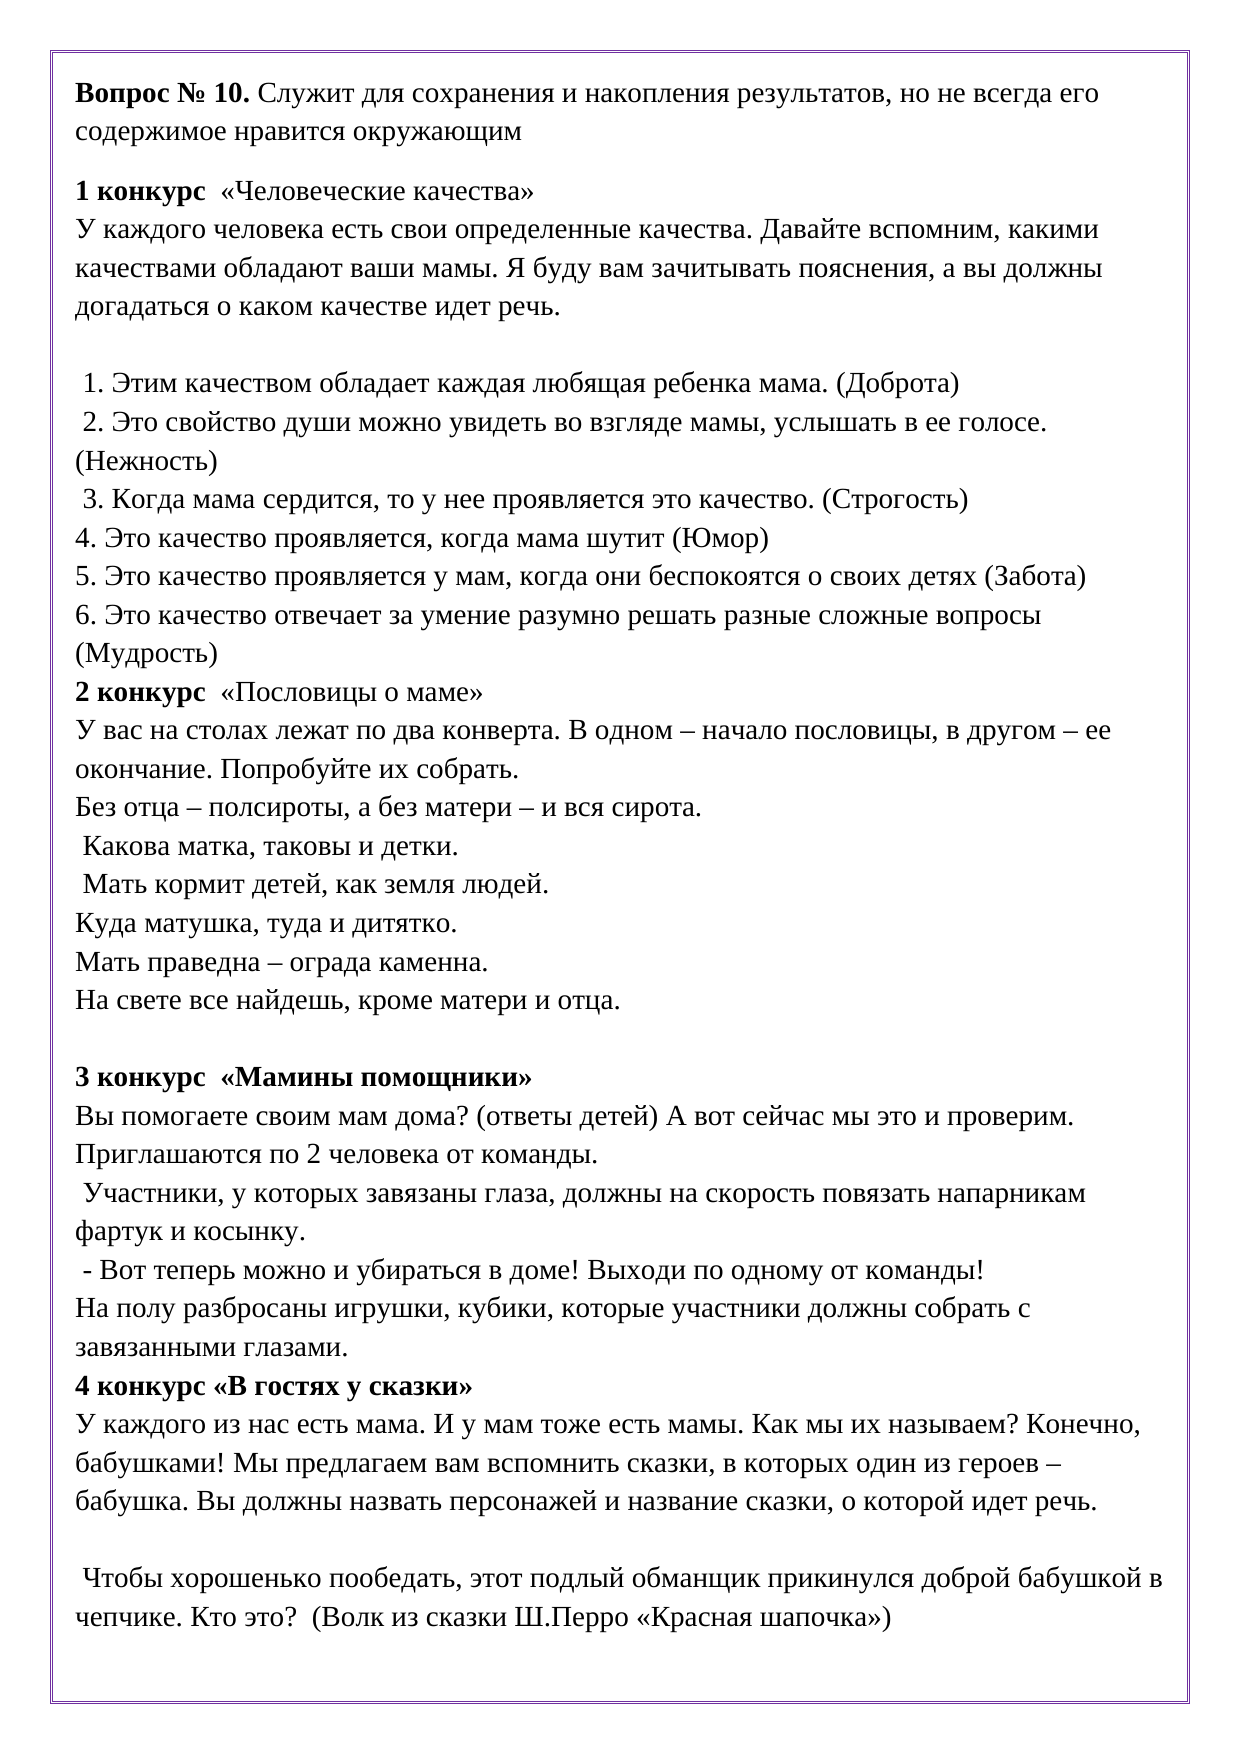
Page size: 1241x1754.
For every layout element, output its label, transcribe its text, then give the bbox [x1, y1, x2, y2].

text Участники, у которых завязаны глаза, должны на скорость повязать напарникам фартук и косынку. [75, 1175, 1165, 1247]
text У каждого из нас есть мама. И у мам тоже есть мамы. Как мы их называем? Конечно, бабушками! Мы предлагаем вам вспомнить сказки, в которых один из героев – бабушка. Вы должны назвать персонажей и название сказки, о которой идет речь. [75, 1406, 1165, 1517]
text Куда матушка, туда и дитятко. [75, 905, 1165, 939]
text У вас на столах лежат по два конверта. В одном – начало пословицы, в другом – ее окончание. Попробуйте их собрать. [75, 712, 1165, 784]
text На свете все найдешь, кроме матери и отца. [75, 982, 1165, 1016]
text 3. Когда мама сердится, то у нее проявляется это качество. (Строгость) [75, 481, 1165, 515]
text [75, 75, 1165, 147]
text Мать кормит детей, как земля людей. [75, 867, 1165, 900]
text На полу разбросаны игрушки, кубики, которые участники должны собрать с завязанными глазами. [75, 1291, 1165, 1363]
text 2 конкурс «Пословицы о маме» [75, 674, 1165, 707]
text - Вот теперь можно и убираться в доме! Выходи по одному от команды! [75, 1252, 1165, 1286]
text 6. Это качество отвечает за умение разумно решать разные сложные вопросы (Мудрость) [75, 597, 1165, 669]
text 5. Это качество проявляется у мам, когда они беспокоятся о своих детях (Забота) [75, 558, 1165, 592]
text 3 конкурс «Мамины помощники» [75, 1059, 1165, 1093]
text 1. Этим качеством обладает каждая любящая ребенка мама. (Доброта) [75, 366, 1165, 399]
text Вы помогаете своим мам дома? (ответы детей) А вот сейчас мы это и проверим. Приглашаются по 2 человека от команды. [75, 1098, 1165, 1170]
text Какова матка, таковы и детки. [75, 828, 1165, 862]
text 1 конкурс «Человеческие качества» У каждого человека есть свои определенные качества. Давайте вспомним, какими качествами обладают ваши мамы. Я буду вам зачитывать пояснения, а вы должны догадаться о каком качестве идет речь. [75, 173, 1165, 322]
text Чтобы хорошенько пообедать, этот подлый обманщик прикинулся доброй бабушкой в чепчике. Кто это? (Волк из сказки Ш.Перро «Красная шапочка») [75, 1560, 1165, 1632]
text 4. Это качество проявляется, когда мама шутит (Юмор) [75, 520, 1165, 553]
text 4 конкурс «В гостях у сказки» [75, 1368, 1165, 1401]
text Мать праведна – ограда каменна. [75, 944, 1165, 977]
text Без отца – полсироты, а без матери – и вся сирота. [75, 789, 1165, 823]
text 2. Это свойство души можно увидеть во взгляде мамы, услышать в ее голосе. (Нежность) [75, 404, 1165, 476]
